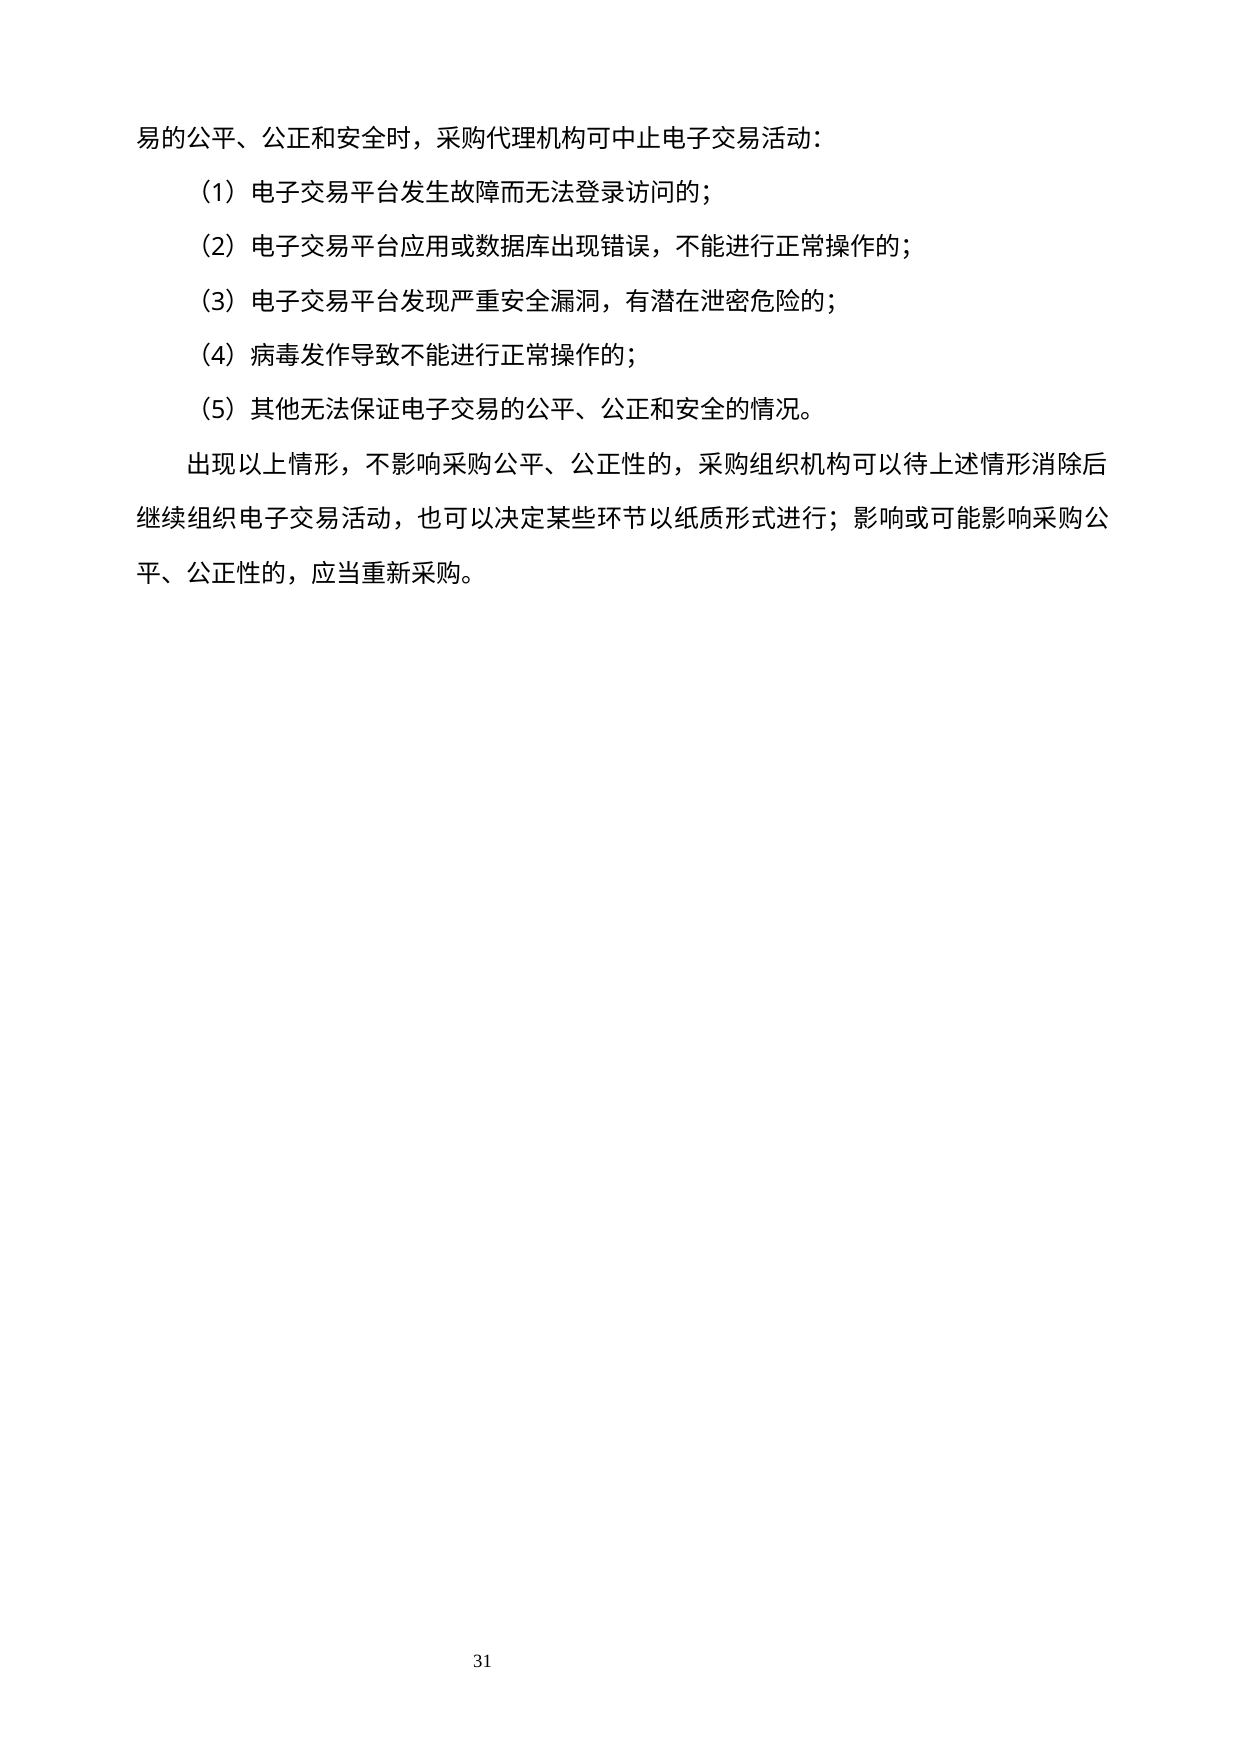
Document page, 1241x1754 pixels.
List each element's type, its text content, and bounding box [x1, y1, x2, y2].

text （4）病毒发作导致不能进行正常操作的； [136, 336, 1110, 372]
text 出现以上情形，不影响采购公平、公正性的，采购组织机构可以待上述情形消除后继续组织电子交易活动，也可以决定某些环节以纸质形式进行；影响或可能影响采购公平、公正性的，应当重新采购。 [136, 444, 1110, 589]
text （1）电子交易平台发生故障而无法登录访问的； [136, 172, 1110, 209]
text （5）其他无法保证电子交易的公平、公正和安全的情况。 [136, 390, 1110, 426]
text （2）电子交易平台应用或数据库出现错误，不能进行正常操作的； [136, 227, 1110, 263]
text （3）电子交易平台发现严重安全漏洞，有潜在泄密危险的； [136, 281, 1110, 317]
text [136, 118, 1110, 154]
